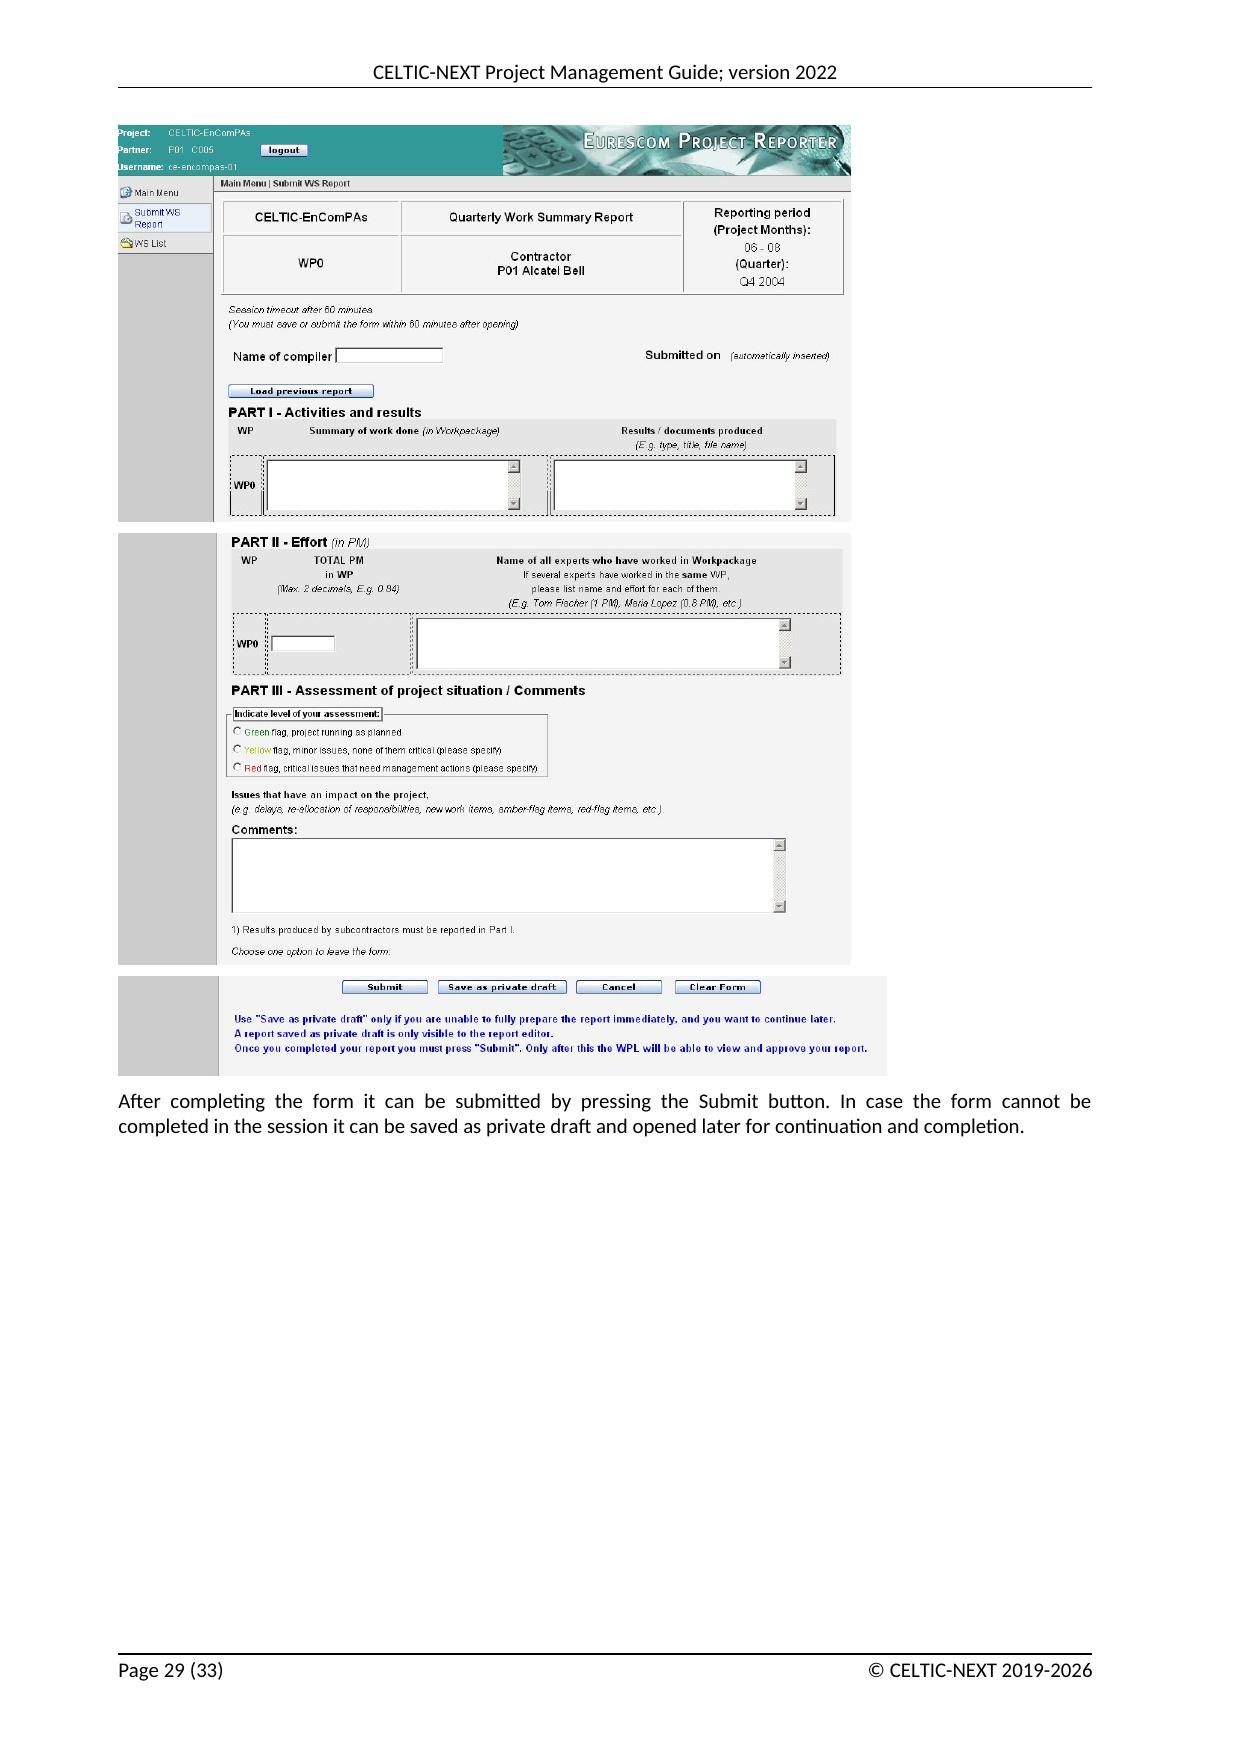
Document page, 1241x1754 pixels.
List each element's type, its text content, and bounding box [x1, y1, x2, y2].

picture [118, 976, 888, 1076]
picture [118, 124, 851, 522]
text After completing the form it can be submitted by pressing the Submit button. In case the form cannot be completed in the session it can be saved as private draft and opened later for continuation and completion. [118, 1088, 1092, 1139]
picture [118, 533, 851, 965]
